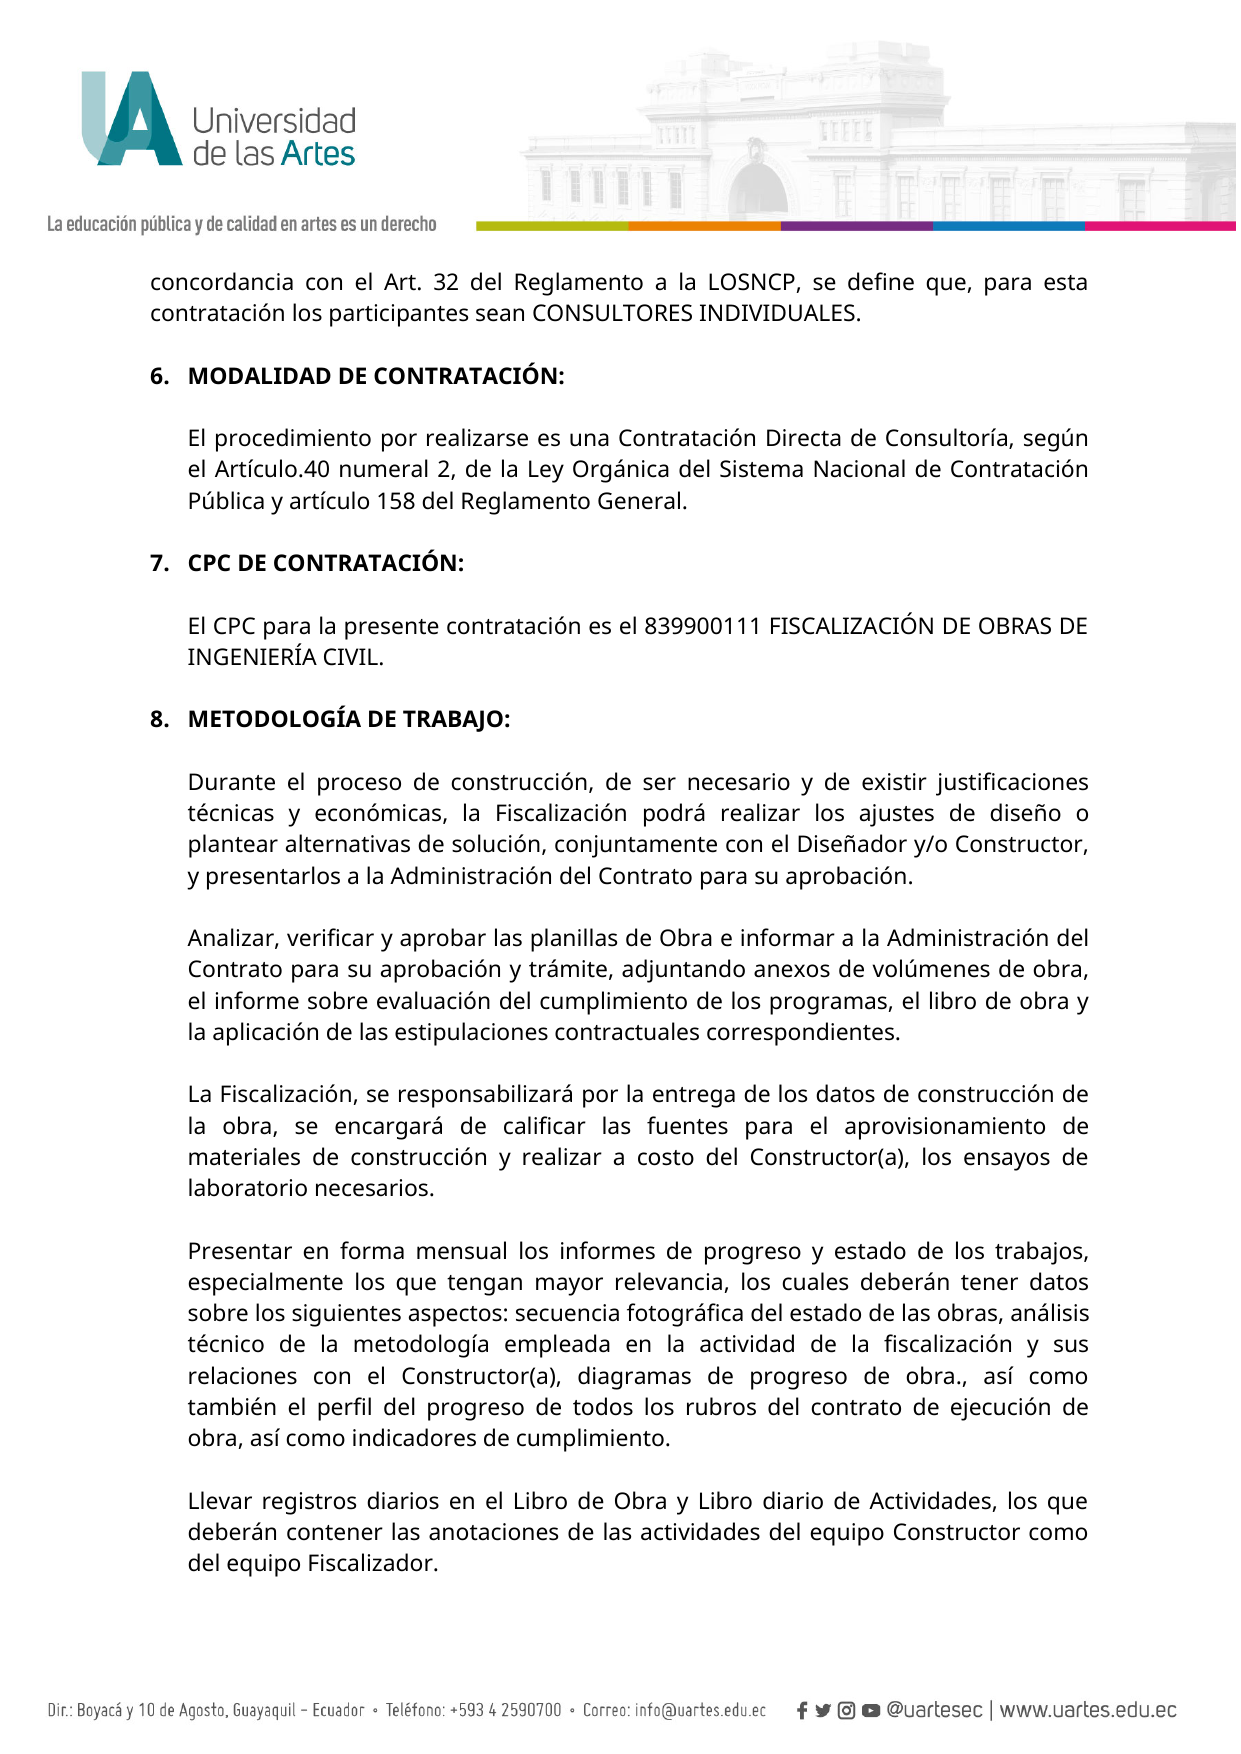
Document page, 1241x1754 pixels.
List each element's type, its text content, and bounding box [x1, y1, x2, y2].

text Llevar registros diarios en el Libro de Obra y Libro diario de Actividades, los que deberán contener las anotaciones de las actividades del equipo Constructor como del equipo Fiscalizador. [187, 1484, 1090, 1578]
text El procedimiento por realizarse es una Contratación Directa de Consultoría, según el Artículo.40 numeral 2, de la Ley Orgánica del Sistema Nacional de Contratación Pública y artículo 158 del Reglamento General. [187, 422, 1090, 516]
picture [0, 1, 1236, 255]
text Durante el proceso de construcción, de ser necesario y de existir justificaciones técnicas y económicas, la Fiscalización podrá realizar los ajustes de diseño o plantear alternativas de solución, conjuntamente con el Diseñador y/o Constructor, y presentarlos a la Administración del Contrato para su aprobación. [187, 766, 1090, 891]
list MODALIDAD DE CONTRATACIÓN: [150, 359, 1090, 391]
text El CPC para la presente contratación es el 839900111 FISCALIZACIÓN DE OBRAS DE INGENIERÍA CIVIL. [187, 609, 1090, 672]
text La Fiscalización, se responsabilizará por la entrega de los datos de construcción de la obra, se encargará de calificar las fuentes para el aprovisionamiento de materiales de construcción y realizar a costo del Constructor(a), los ensayos de laboratorio necesarios. [187, 1078, 1090, 1203]
list CPC DE CONTRATACIÓN: [150, 547, 1090, 578]
text Analizar, verificar y aprobar las planillas de Obra e informar a la Administración del Contrato para su aprobación y trámite, adjuntando anexos de volúmenes de obra, el informe sobre evaluación del cumplimiento de los programas, el libro de obra y la aplicación de las estipulaciones contractuales correspondientes. [187, 922, 1090, 1047]
list METODOLOGÍA DE TRABAJO: [150, 703, 1090, 734]
picture [0, 1668, 1241, 1753]
text Presentar en forma mensual los informes de progreso y estado de los trabajos, especialmente los que tengan mayor relevancia, los cuales deberán tener datos sobre los siguientes aspectos: secuencia fotográfica del estado de las obras, análisis técnico de la metodología empleada en la actividad de la fiscalización y sus relaciones con el Constructor(a), diagramas de progreso de obra., así como también el perfil del progreso de todos los rubros del contrato de ejecución de obra, así como indicadores de cumplimiento. [187, 1234, 1090, 1453]
